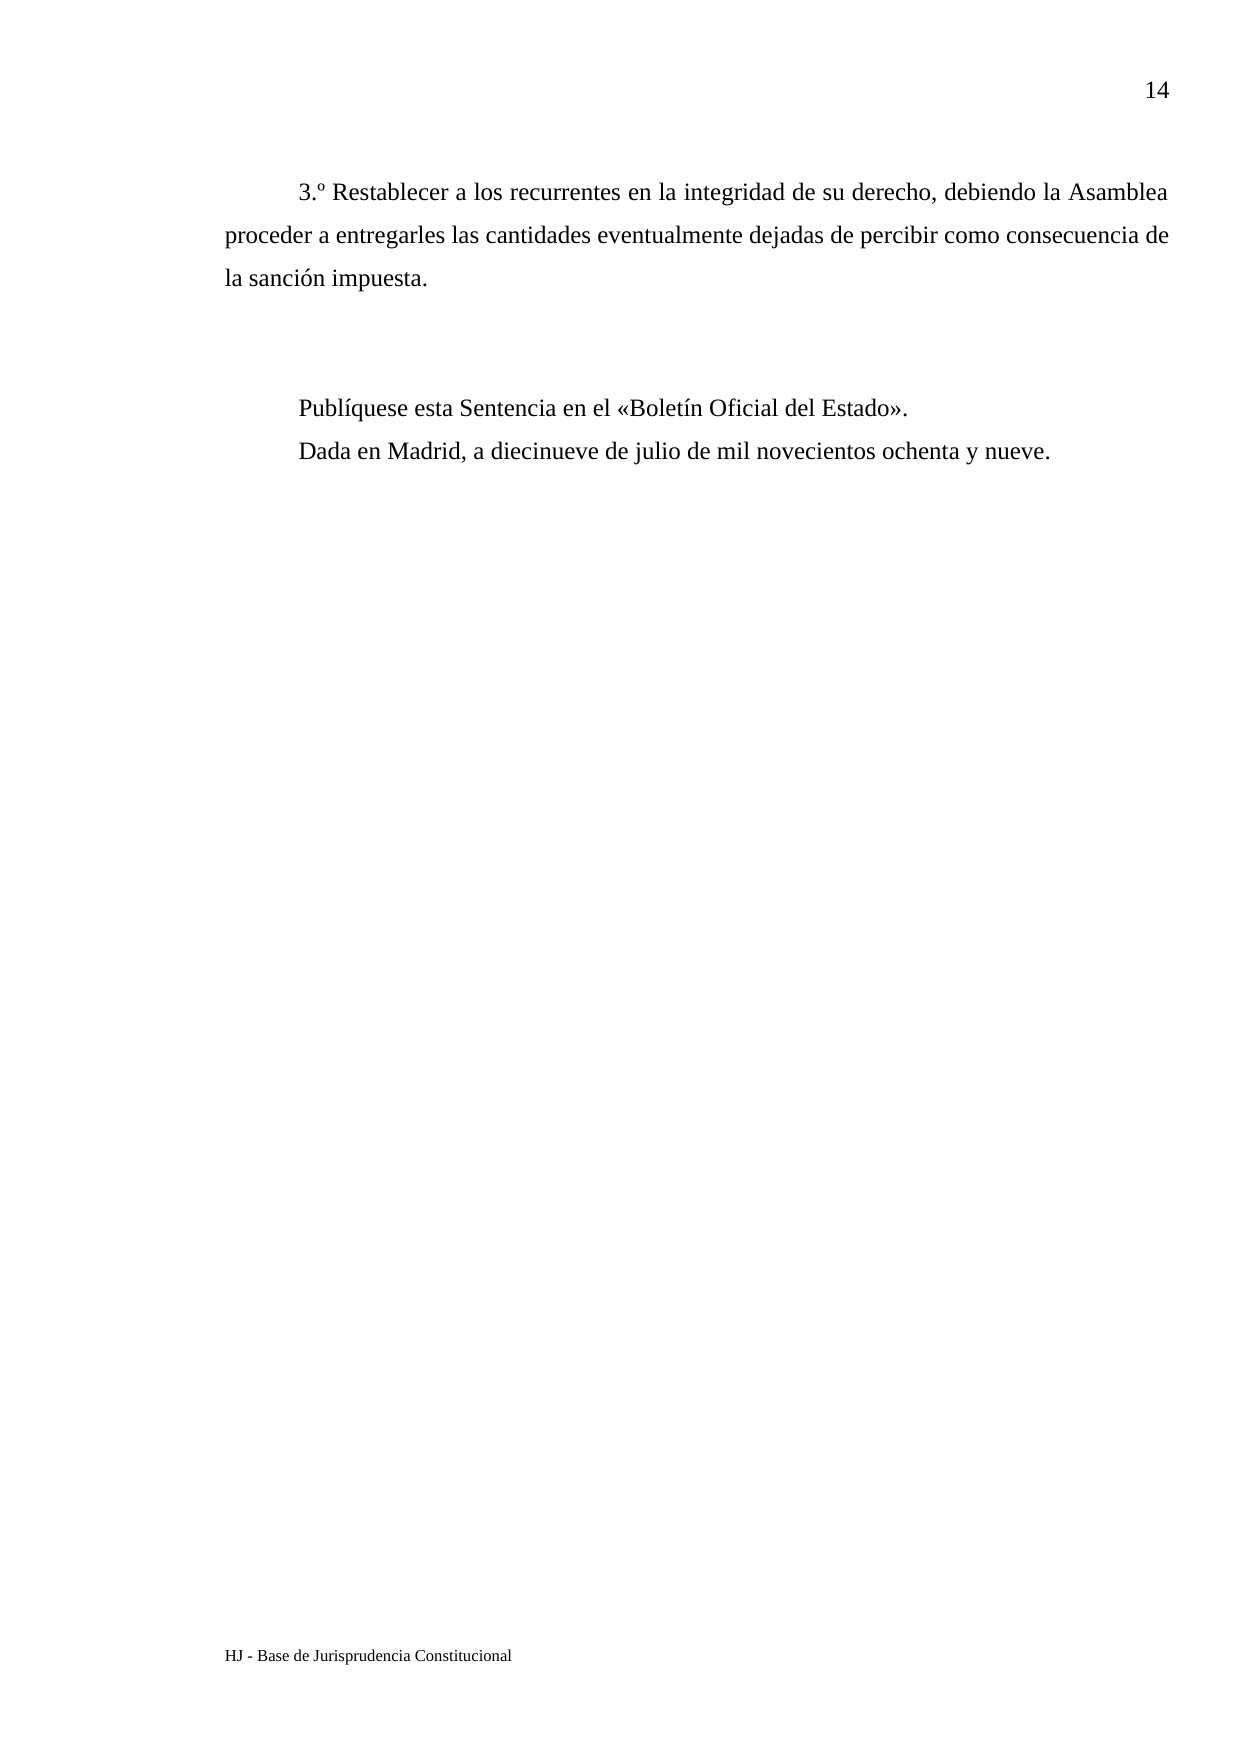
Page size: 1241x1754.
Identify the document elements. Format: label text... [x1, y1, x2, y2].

text 3.º Restablecer a los recurrentes en la integridad de su derecho, debiendo la Asamblea proceder a entregarles las cantidades eventualmente dejadas de percibir como consecuencia de la sanción impuesta. [224, 177, 1169, 292]
text Publíquese esta Sentencia en el «Boletín Oficial del Estado». [224, 393, 1169, 422]
text Dada en Madrid, a diecinueve de julio de mil novecientos ochenta y nueve. [224, 436, 1169, 465]
